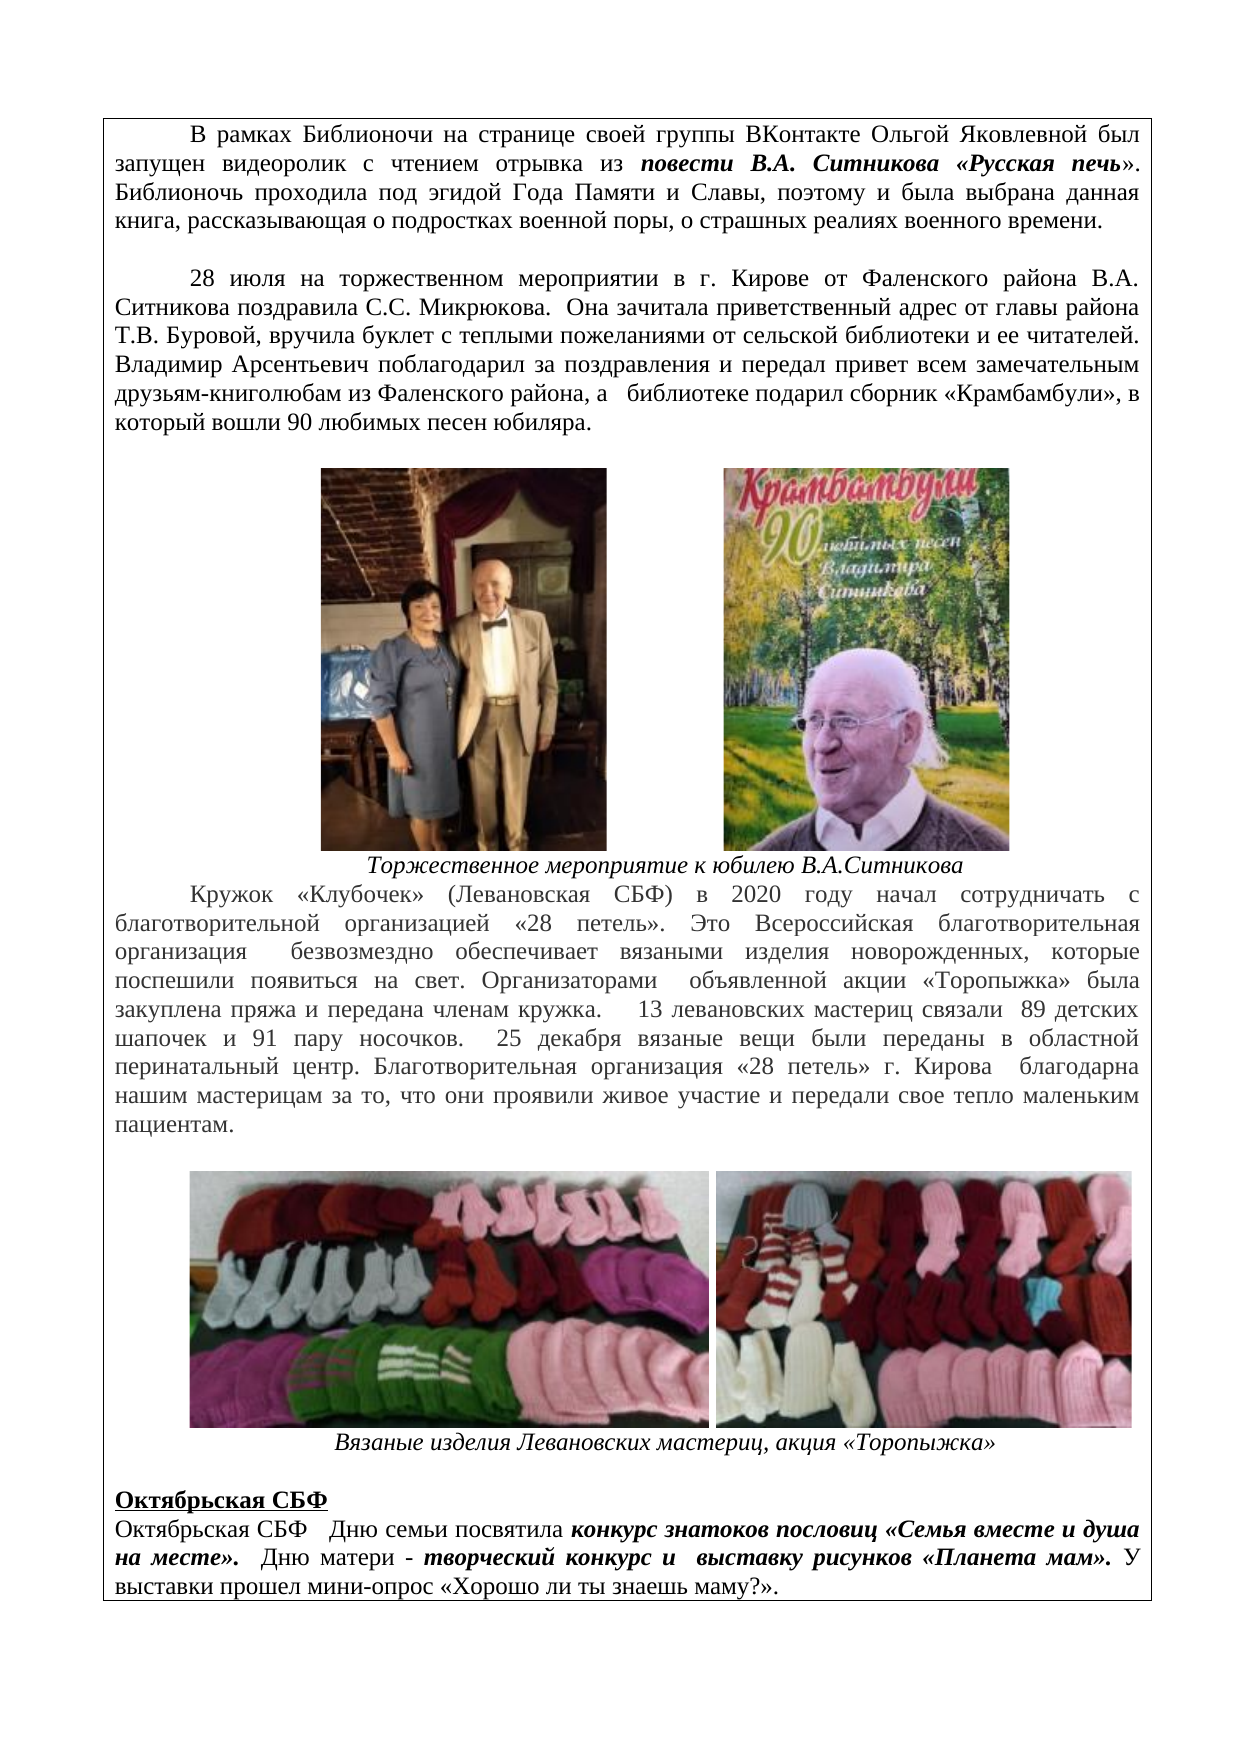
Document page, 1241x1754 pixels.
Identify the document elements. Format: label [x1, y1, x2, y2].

picture [716, 1171, 1132, 1428]
picture [723, 468, 1010, 851]
picture [320, 468, 607, 851]
picture [189, 1171, 709, 1428]
table_header [104, 119, 1151, 1600]
